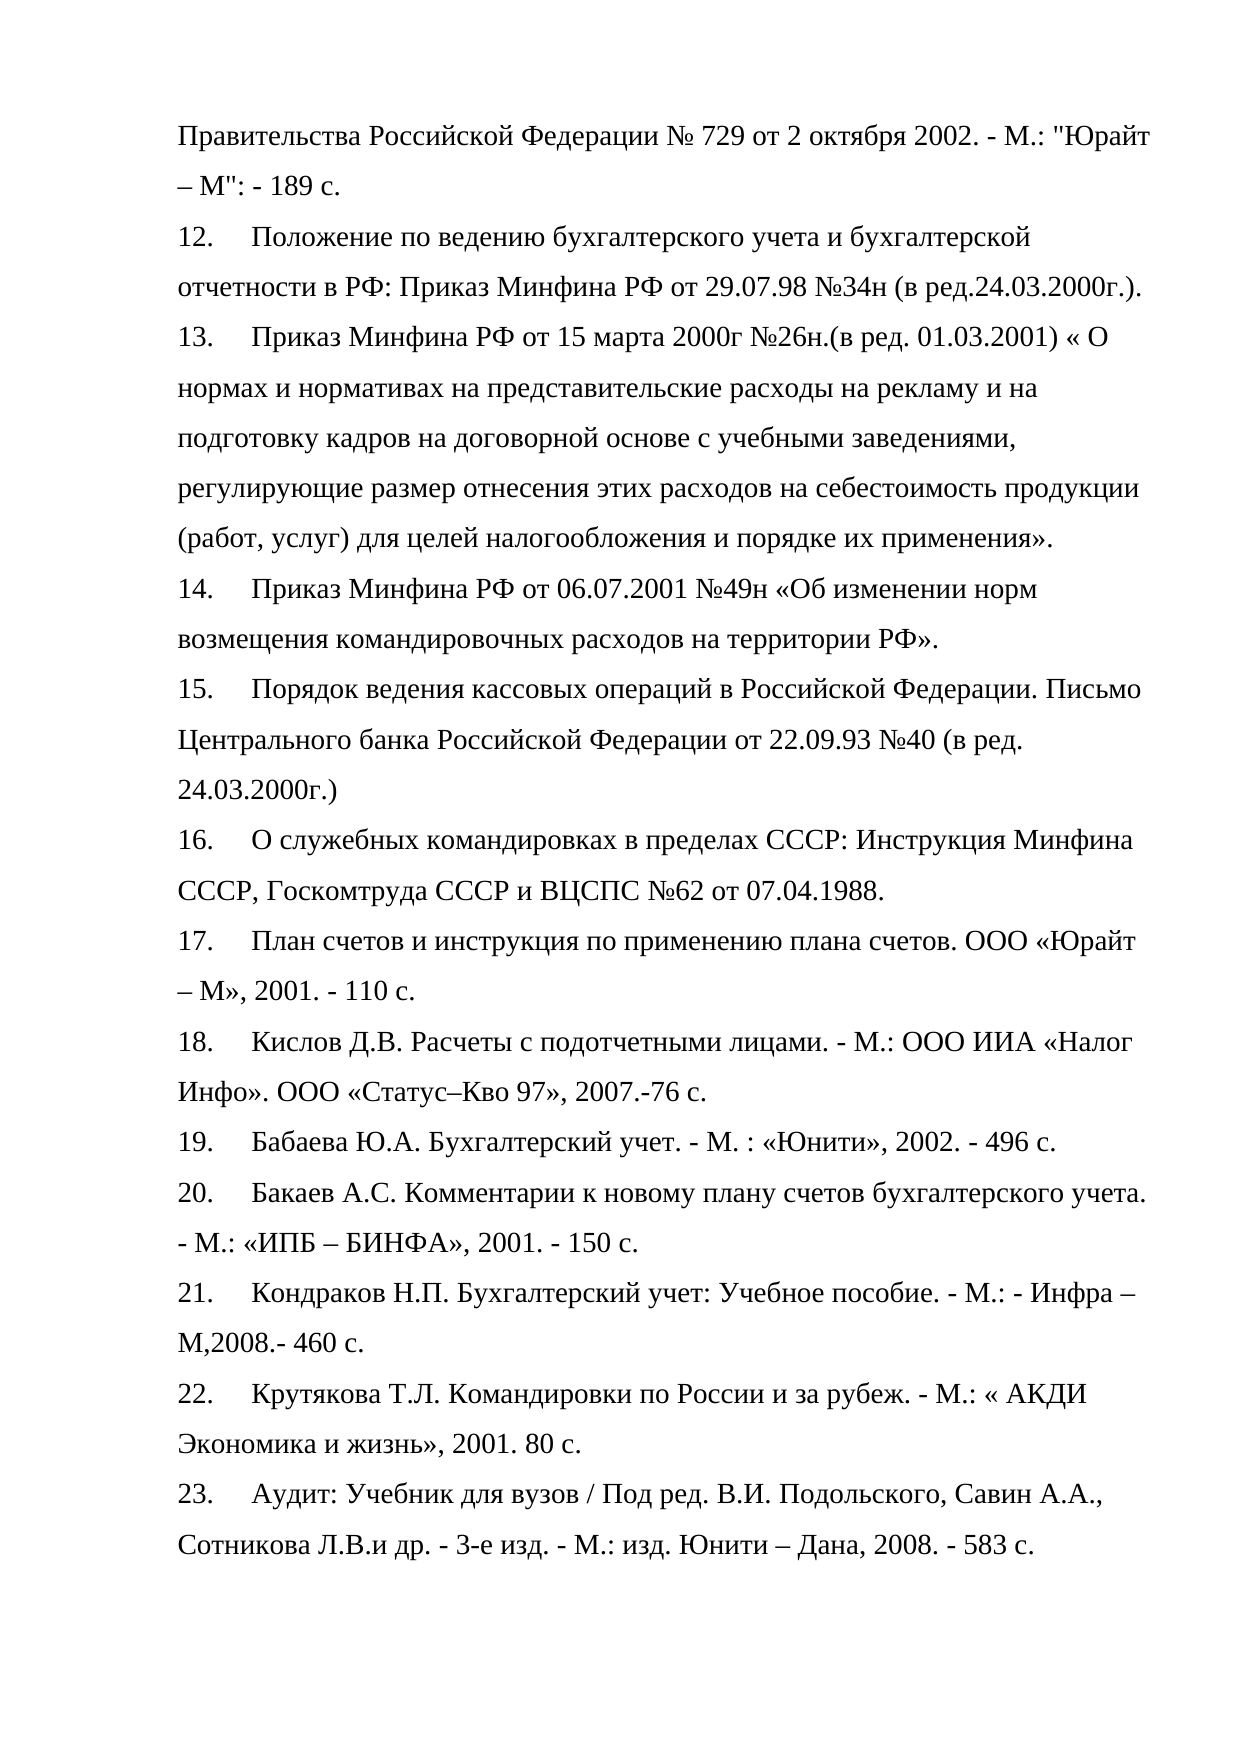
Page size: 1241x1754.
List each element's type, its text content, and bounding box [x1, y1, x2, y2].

list Бабаева Ю.А. Бухгалтерский учет. - М. : «Юнити», 2002. - 496 с. [177, 1124, 1152, 1158]
list Приказ Минфина РФ от 15 марта 2000г №26н.(в ред. 01.03.2001) « О нормах и нормативах на представительские расходы на рекламу и на подготовку кадров на договорной основе с учебными заведениями, регулирующие размер отнесения этих расходов на себестоимость продукции (работ, услуг) для целей налогообложения и порядке их применения». [177, 319, 1152, 554]
list Кислов Д.В. Расчеты с подотчетными лицами. - М.: ООО ИИА «Налог Инфо». ООО «Статус–Кво 97», 2007.-76 с. [177, 1024, 1152, 1108]
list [177, 118, 1152, 202]
list Крутякова Т.Л. Командировки по России и за рубеж. - М.: « АКДИ Экономика и жизнь», 2001. 80 с. [177, 1376, 1152, 1460]
list Кондраков Н.П. Бухгалтерский учет: Учебное пособие. - М.: - Инфра – М,2008.- 460 с. [177, 1275, 1152, 1359]
list О служебных командировках в пределах СССР: Инструкция Минфина СССР, Госкомтруда СССР и ВЦСПС №62 от 07.04.1988. [177, 822, 1152, 906]
list Приказ Минфина РФ от 06.07.2001 №49н «Об изменении норм возмещения командировочных расходов на территории РФ». [177, 571, 1152, 655]
list Аудит: Учебник для вузов / Под ред. В.И. Подольского, Савин А.А., Сотникова Л.В.и др. - 3-е изд. - М.: изд. Юнити – Дана, 2008. - 583 с. [177, 1477, 1152, 1560]
list Порядок ведения кассовых операций в Российской Федерации. Письмо Центрального банка Российской Федерации от 22.09.93 №40 (в ред. 24.03.2000г.) [177, 672, 1152, 806]
list Бакаев А.С. Комментарии к новому плану счетов бухгалтерского учета. - М.: «ИПБ – БИНФА», 2001. - 150 с. [177, 1175, 1152, 1258]
list План счетов и инструкция по применению плана счетов. ООО «Юрайт – М», 2001. - 110 с. [177, 923, 1152, 1007]
list Положение по ведению бухгалтерского учета и бухгалтерской отчетности в РФ: Приказ Минфина РФ от 29.07.98 №34н (в ред.24.03.2000г.). [177, 219, 1152, 303]
